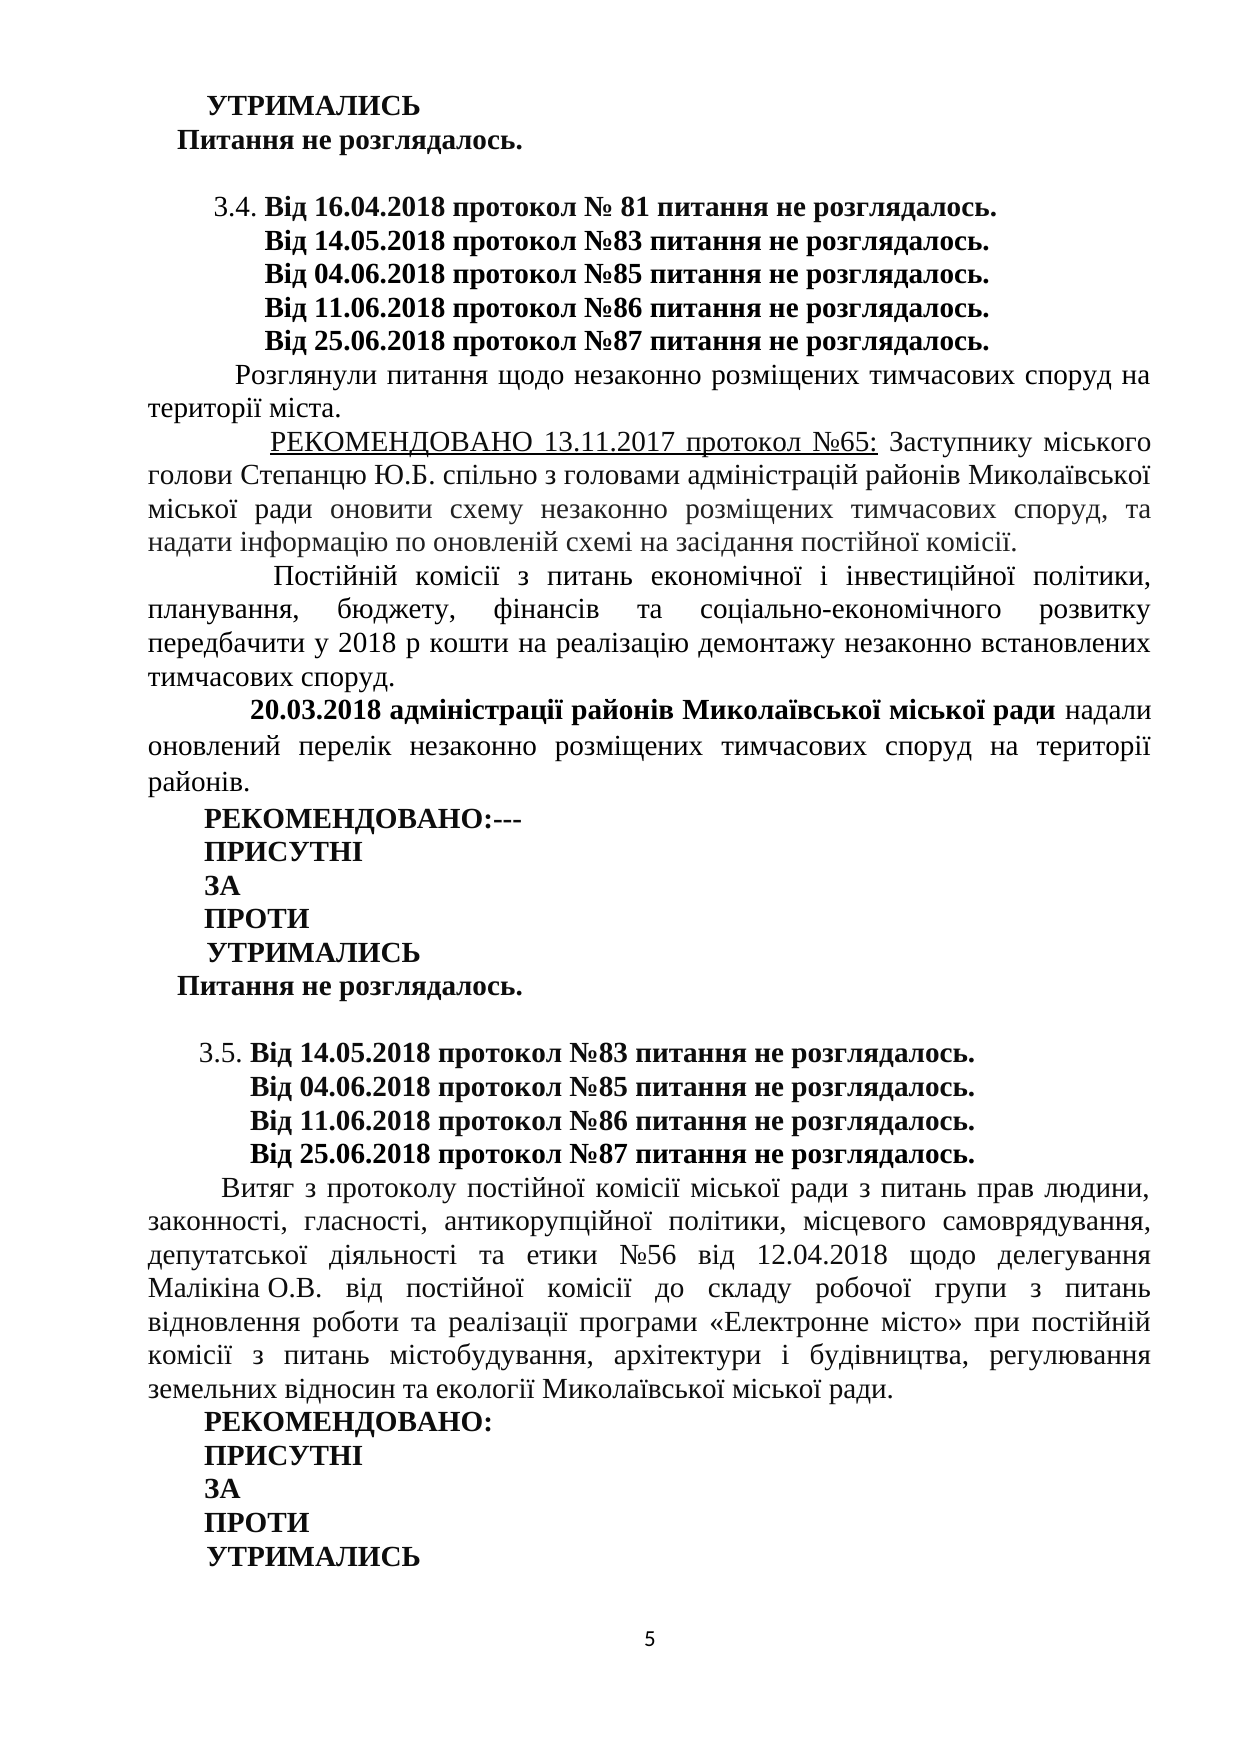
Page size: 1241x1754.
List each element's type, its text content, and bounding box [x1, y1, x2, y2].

text РЕКОМЕНДОВАНО: [148, 1404, 1152, 1438]
text ПРОТИ [148, 901, 1152, 935]
text Постійній комісії з питань економічної і інвестиційної політики, планування, бюджету, фінансів та соціально-економічного розвитку передбачити у 2018 р кошти на реалізацію демонтажу незаконно встановлених тимчасових споруд. [148, 558, 1152, 692]
text Від 11.06.2018 протокол №86 питання не розглядалось. [148, 290, 1152, 323]
text Витяг з протоколу постійної комісії міської ради з питань прав людини, законності, гласності, антикорупційної політики, місцевого самоврядування, депутатської діяльності та етики №56 від 12.04.2018 щодо делегування Малікіна О.В. від постійної комісії до складу робочої групи з питань відновлення роботи та реалізації програми «Електронне місто» при постійній комісії з питань містобудування, архітектури і будівництва, регулювання земельних відносин та екології Миколаївської міської ради. [148, 1170, 1152, 1404]
text Від 25.06.2018 протокол №87 питання не розглядалось. [148, 323, 1152, 357]
text Розглянули питання щодо незаконно розміщених тимчасових споруд на території міста. [148, 357, 1152, 424]
text Від 25.06.2018 протокол №87 питання не розглядалось. [148, 1136, 1152, 1170]
text Від 11.06.2018 протокол №86 питання не розглядалось. [148, 1103, 1152, 1136]
text УТРИМАЛИСЬ [148, 1539, 1152, 1572]
text ПРОТИ [148, 1505, 1152, 1539]
text 3.4. Від 16.04.2018 протокол № 81 питання не розглядалось. [148, 189, 1152, 223]
text 20.03.2018 адміністрації районів Миколаївської міської ради надали оновлений перелік незаконно розміщених тимчасових споруд на території районів. [148, 692, 1152, 798]
text ЗА [148, 1472, 1152, 1505]
text ЗА [148, 868, 1152, 901]
text Від 14.05.2018 протокол №83 питання не розглядалось. [148, 223, 1152, 256]
text 3.5. Від 14.05.2018 протокол №83 питання не розглядалось. [148, 1036, 1152, 1069]
text Від 04.06.2018 протокол №85 питання не розглядалось. [148, 1069, 1152, 1103]
text Питання не розглядалось. [148, 968, 1152, 1002]
text Питання не розглядалось. [148, 122, 1152, 156]
text Від 04.06.2018 протокол №85 питання не розглядалось. [148, 256, 1152, 290]
text УТРИМАЛИСЬ [148, 88, 1152, 122]
text РЕКОМЕНДОВАНО 13.11.2017 протокол №65: Заступнику міського голови Степанцю Ю.Б. спільно з головами адміністрацій районів Миколаївської міської ради оновити схему незаконно розміщених тимчасових споруд, та надати інформацію по оновленій схемі на засідання постійної комісії. [148, 424, 1152, 558]
text ПРИСУТНІ [148, 1438, 1152, 1472]
text РЕКОМЕНДОВАНО:--- [148, 801, 1152, 834]
text УТРИМАЛИСЬ [148, 935, 1152, 968]
text ПРИСУТНІ [148, 834, 1152, 868]
